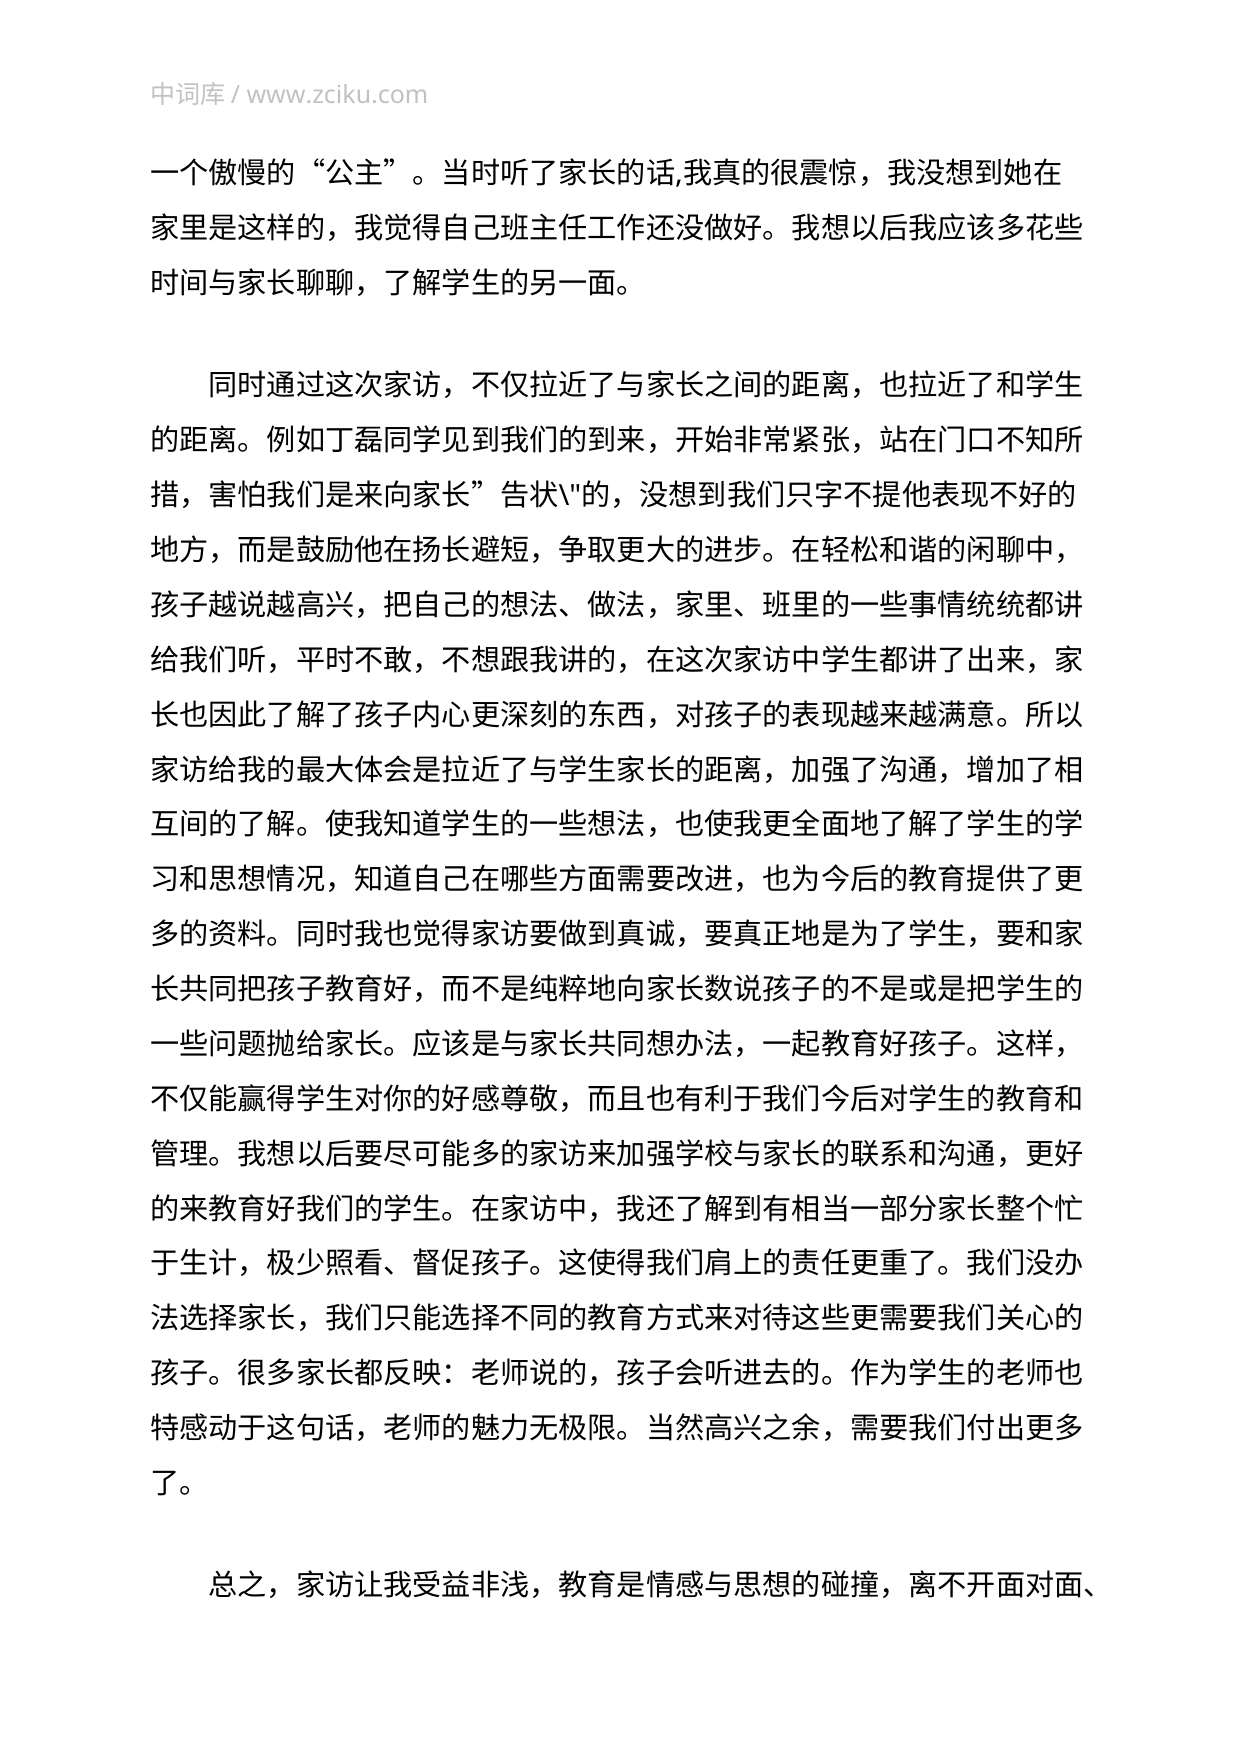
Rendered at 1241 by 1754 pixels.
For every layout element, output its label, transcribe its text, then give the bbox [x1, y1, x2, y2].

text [150, 1561, 1090, 1604]
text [150, 150, 1090, 302]
text 同时通过这次家访，不仅拉近了与家长之间的距离，也拉近了和学生的距离。例如丁磊同学见到我们的到来，开始非常紧张，站在门口不知所措，害怕我们是来向家长”告状\"的，没想到我们只字不提他表现不好的地方，而是鼓励他在扬长避短，争取更大的进步。在轻松和谐的闲聊中，孩子越说越高兴，把自己的想法、做法，家里、班里的一些事情统统都讲给我们听，平时不敢，不想跟我讲的，在这次家访中学生都讲了出来，家长也因此了解了孩子内心更深刻的东西，对孩子的表现越来越满意。所以家访给我的最大体会是拉近了与学生家长的距离，加强了沟通，增加了相互间的了解。使我知道学生的一些想法，也使我更全面地了解了学生的学习和思想情况，知道自己在哪些方面需要改进，也为今后的教育提供了更多的资料。同时我也觉得家访要做到真诚，要真正地是为了学生，要和家长共同把孩子教育好，而不是纯粹地向家长数说孩子的不是或是把学生的一些问题抛给家长。应该是与家长共同想办法，一起教育好孩子。这样，不仅能赢得学生对你的好感尊敬，而且也有利于我们今后对学生的教育和管理。我想以后要尽可能多的家访来加强学校与家长的联系和沟通，更好的来教育好我们的学生。在家访中，我还了解到有相当一部分家长整个忙于生计，极少照看、督促孩子。这使得我们肩上的责任更重了。我们没办法选择家长，我们只能选择不同的教育方式来对待这些更需要我们关心的孩子。很多家长都反映：老师说的，孩子会听进去的。作为学生的老师也特感动于这句话，老师的魅力无极限。当然高兴之余，需要我们付出更多了。 [150, 362, 1090, 1502]
